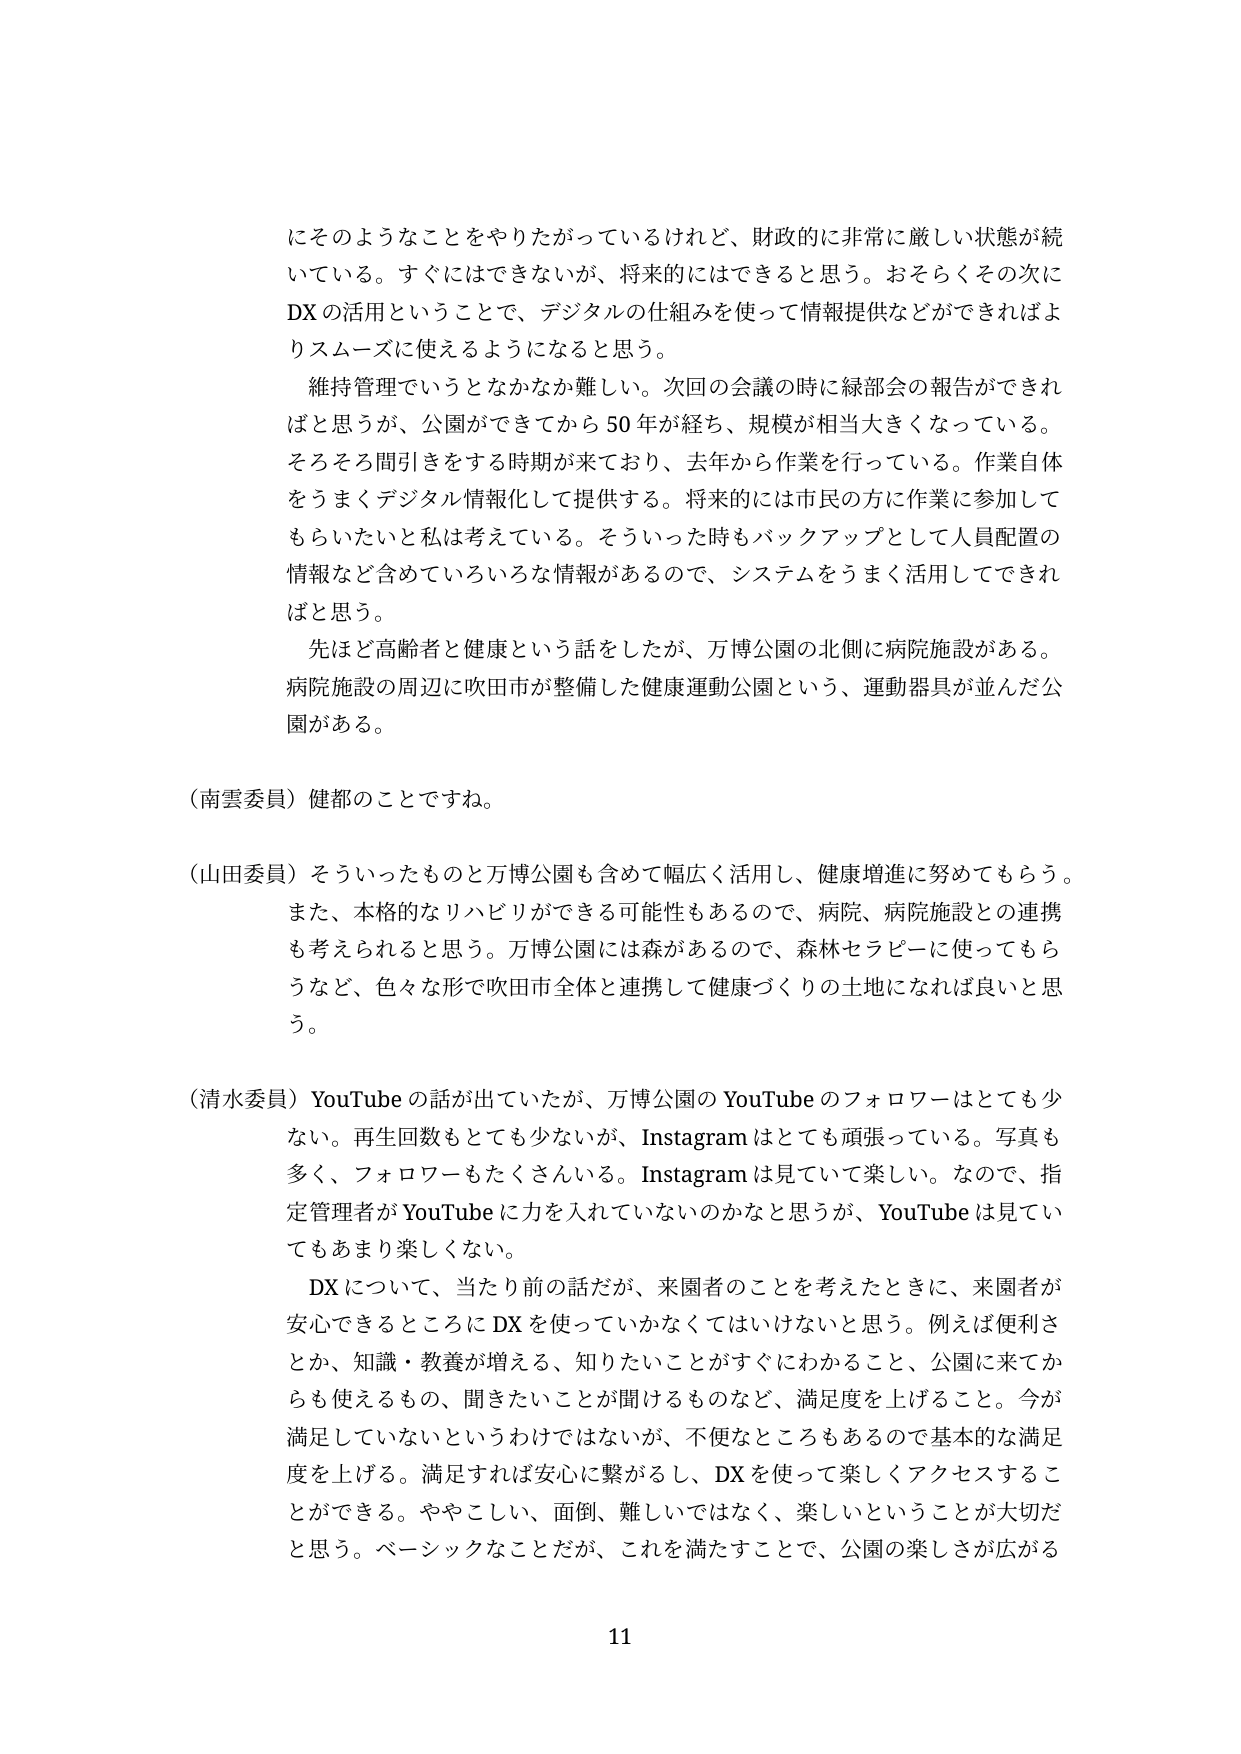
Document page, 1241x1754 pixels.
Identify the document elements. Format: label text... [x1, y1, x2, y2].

text 維持管理でいうとなかなか難しい。次回の会議の時に緑部会の報告ができればと思うが、公園ができてから50年が経ち、規模が相当大きくなっている。そろそろ間引きをする時期が来ており、去年から作業を行っている。作業自体をうまくデジタル情報化して提供する。将来的には市民の方に作業に参加してもらいたいと私は考えている。そういった時もバックアップとして人員配置の情報など含めていろいろな情報があるので、システムをうまく活用してできればと思う。 [287, 367, 1063, 629]
text （清水委員）YouTubeの話が出ていたが、万博公園のYouTubeのフォロワーはとても少ない。再生回数もとても少ないが、Instagramはとても頑張っている。写真も多く、フォロワーもたくさんいる。Instagramは見ていて楽しい。なので、指定管理者がYouTubeに力を入れていないのかなと思うが、YouTubeは見ていてもあまり楽しくない。 [177, 1079, 1063, 1267]
text 先ほど高齢者と健康という話をしたが、万博公園の北側に病院施設がある。病院施設の周辺に吹田市が整備した健康運動公園という、運動器具が並んだ公園がある。 [287, 629, 1063, 742]
text （山田委員）そういったものと万博公園も含めて幅広く活用し、健康増進に努めてもらう。また、本格的なリハビリができる可能性もあるので、病院、病院施設との連携も考えられると思う。万博公園には森があるので、森林セラピーに使ってもらうなど、色々な形で吹田市全体と連携して健康づくりの土地になれば良いと思う。 [177, 854, 1063, 1042]
text （南雲委員）健都のことですね。 [177, 779, 1063, 817]
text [287, 1267, 1063, 1567]
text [177, 217, 1063, 367]
